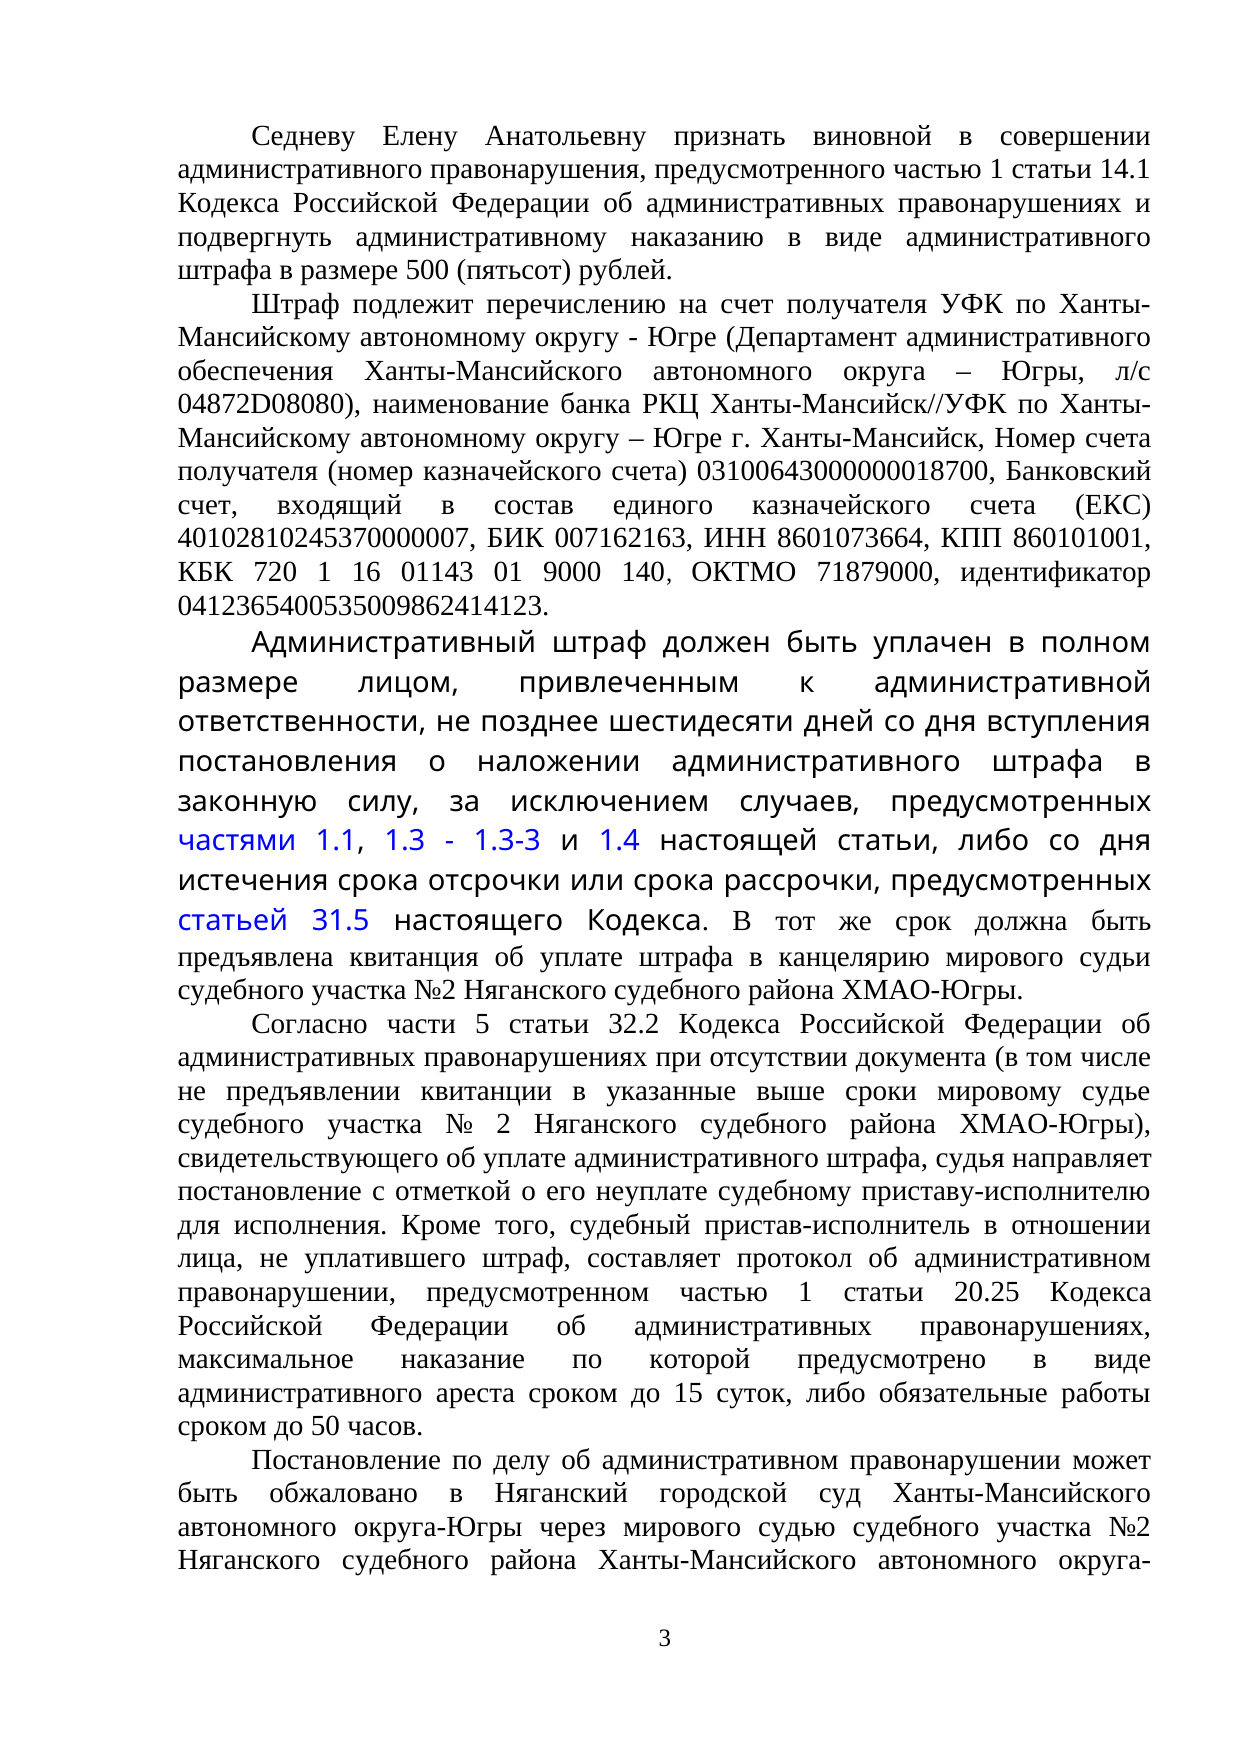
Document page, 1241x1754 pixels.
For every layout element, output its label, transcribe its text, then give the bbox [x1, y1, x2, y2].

text Согласно части 5 статьи 32.2 Кодекса Российской Федерации об административных правонарушениях при отсутствии документа (в том числе не предъявлении квитанции в указанные выше сроки мировому судье судебного участка № 2 Няганского судебного района ХМАО-Югры), свидетельствующего об уплате административного штрафа, судья направляет постановление с отметкой о его неуплате судебному приставу-исполнителю для исполнения. Кроме того, судебный пристав-исполнитель в отношении лица, не уплатившего штраф, составляет протокол об административном правонарушении, предусмотренном частью 1 статьи 20.25 Кодекса Российской Федерации об административных правонарушениях, максимальное наказание по которой предусмотрено в виде административного ареста сроком до 15 суток, либо обязательные работы сроком до 50 часов. [177, 1006, 1152, 1442]
text Административный штраф должен быть уплачен в полном размере лицом, привлеченным к административной ответственности, не позднее шестидесяти дней со дня вступления постановления о наложении административного штрафа в законную силу, за исключением случаев, предусмотренных частями 1.1, 1.3 - 1.3-3 и 1.4 настоящей статьи, либо со дня истечения срока отсрочки или срока рассрочки, предусмотренных статьей 31.5 настоящего Кодекса. В тот же срок должна быть предъявлена квитанция об уплате штрафа в канцелярию мирового судьи судебного участка №2 Няганского судебного района ХМАО-Югры. [177, 621, 1152, 1006]
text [177, 1442, 1152, 1576]
text Штраф подлежит перечислению на счет получателя УФК по Ханты-Мансийскому автономному округу - Югре (Департамент административного обеспечения Ханты-Мансийского автономного округа – Югры, л/с 04872D08080), наименование банка РКЦ Ханты-Мансийск//УФК по Ханты-Мансийскому автономному округу – Югре г. Ханты-Мансийск, Номер счета получателя (номер казначейского счета) 03100643000000018700, Банковский счет, входящий в состав единого казначейского счета (ЕКС) 40102810245370000007, БИК 007162163, ИНН 8601073664, КПП 860101001, КБК 720 1 16 01143 01 9000 140, ОКТМО 71879000, идентификатор 0412365400535009862414123. [177, 286, 1152, 621]
text Седневу Елену Анатольевну признать виновной в совершении административного правонарушения, предусмотренного частью 1 статьи 14.1 Кодекса Российской Федерации об административных правонарушениях и подвергнуть административному наказанию в виде административного штрафа в размере 500 (пятьсот) рублей. [177, 118, 1152, 286]
